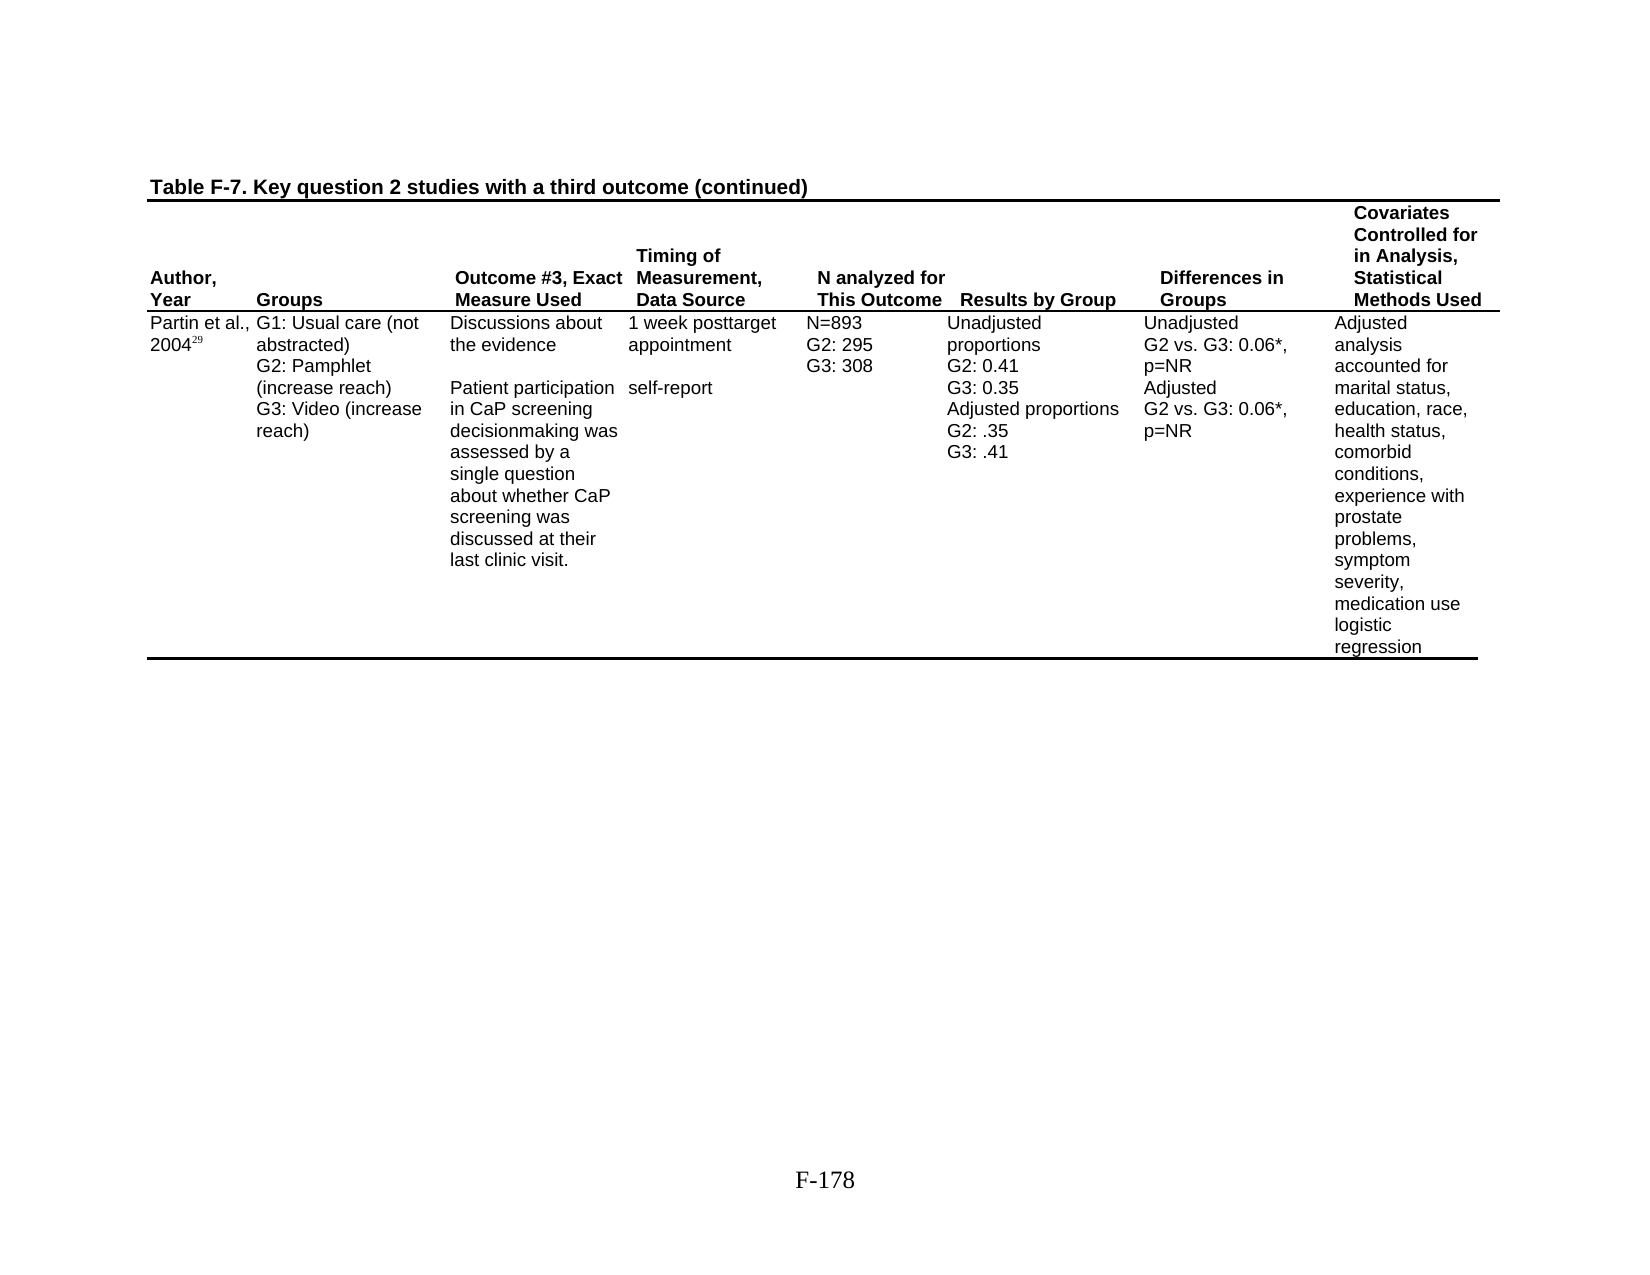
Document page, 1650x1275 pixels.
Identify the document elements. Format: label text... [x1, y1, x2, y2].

table_cell Partin et al., 200429 [147, 312, 253, 657]
table_cell 1 week posttarget appointment self-report [625, 312, 803, 657]
table_header Author, Year [147, 202, 253, 310]
table_header Groups [253, 202, 452, 310]
table_cell G1: Usual care (not abstracted) G2: Pamphlet (increase reach) G3: Video (increase reach) [253, 312, 447, 657]
table_header Timing of Measurement, Data Source [633, 202, 814, 310]
table_header Covariates Controlled for in Analysis, Statistical Methods Used [1351, 202, 1500, 310]
table_cell Unadjusted proportions G2: 0.41 G3: 0.35 Adjusted proportions G2: .35 G3: .41 [944, 312, 1141, 657]
table_header Outcome #3, Exact Measure Used [452, 202, 633, 310]
table_header Differences in Groups [1157, 202, 1351, 310]
table_cell N=893 G2: 295 G3: 308 [803, 312, 944, 657]
title Table F-7. Key question 2 studies with a third outcome (continued) [150, 175, 1500, 199]
table_header Results by Group [957, 202, 1157, 310]
table_cell Discussions about the evidence Patient participation in CaP screening decisionmaking was assessed by a single question about whether CaP screening was discussed at their last clinic visit. [447, 312, 625, 657]
table_cell Unadjusted G2 vs. G3: 0.06*, p=NR Adjusted G2 vs. G3: 0.06*, p=NR [1141, 312, 1331, 657]
table_cell Adjusted analysis accounted for marital status, education, race, health status, comorbid conditions, experience with prostate problems, symptom severity, medication use logistic regression [1331, 312, 1478, 657]
table_header N analyzed for This Outcome [814, 202, 957, 310]
